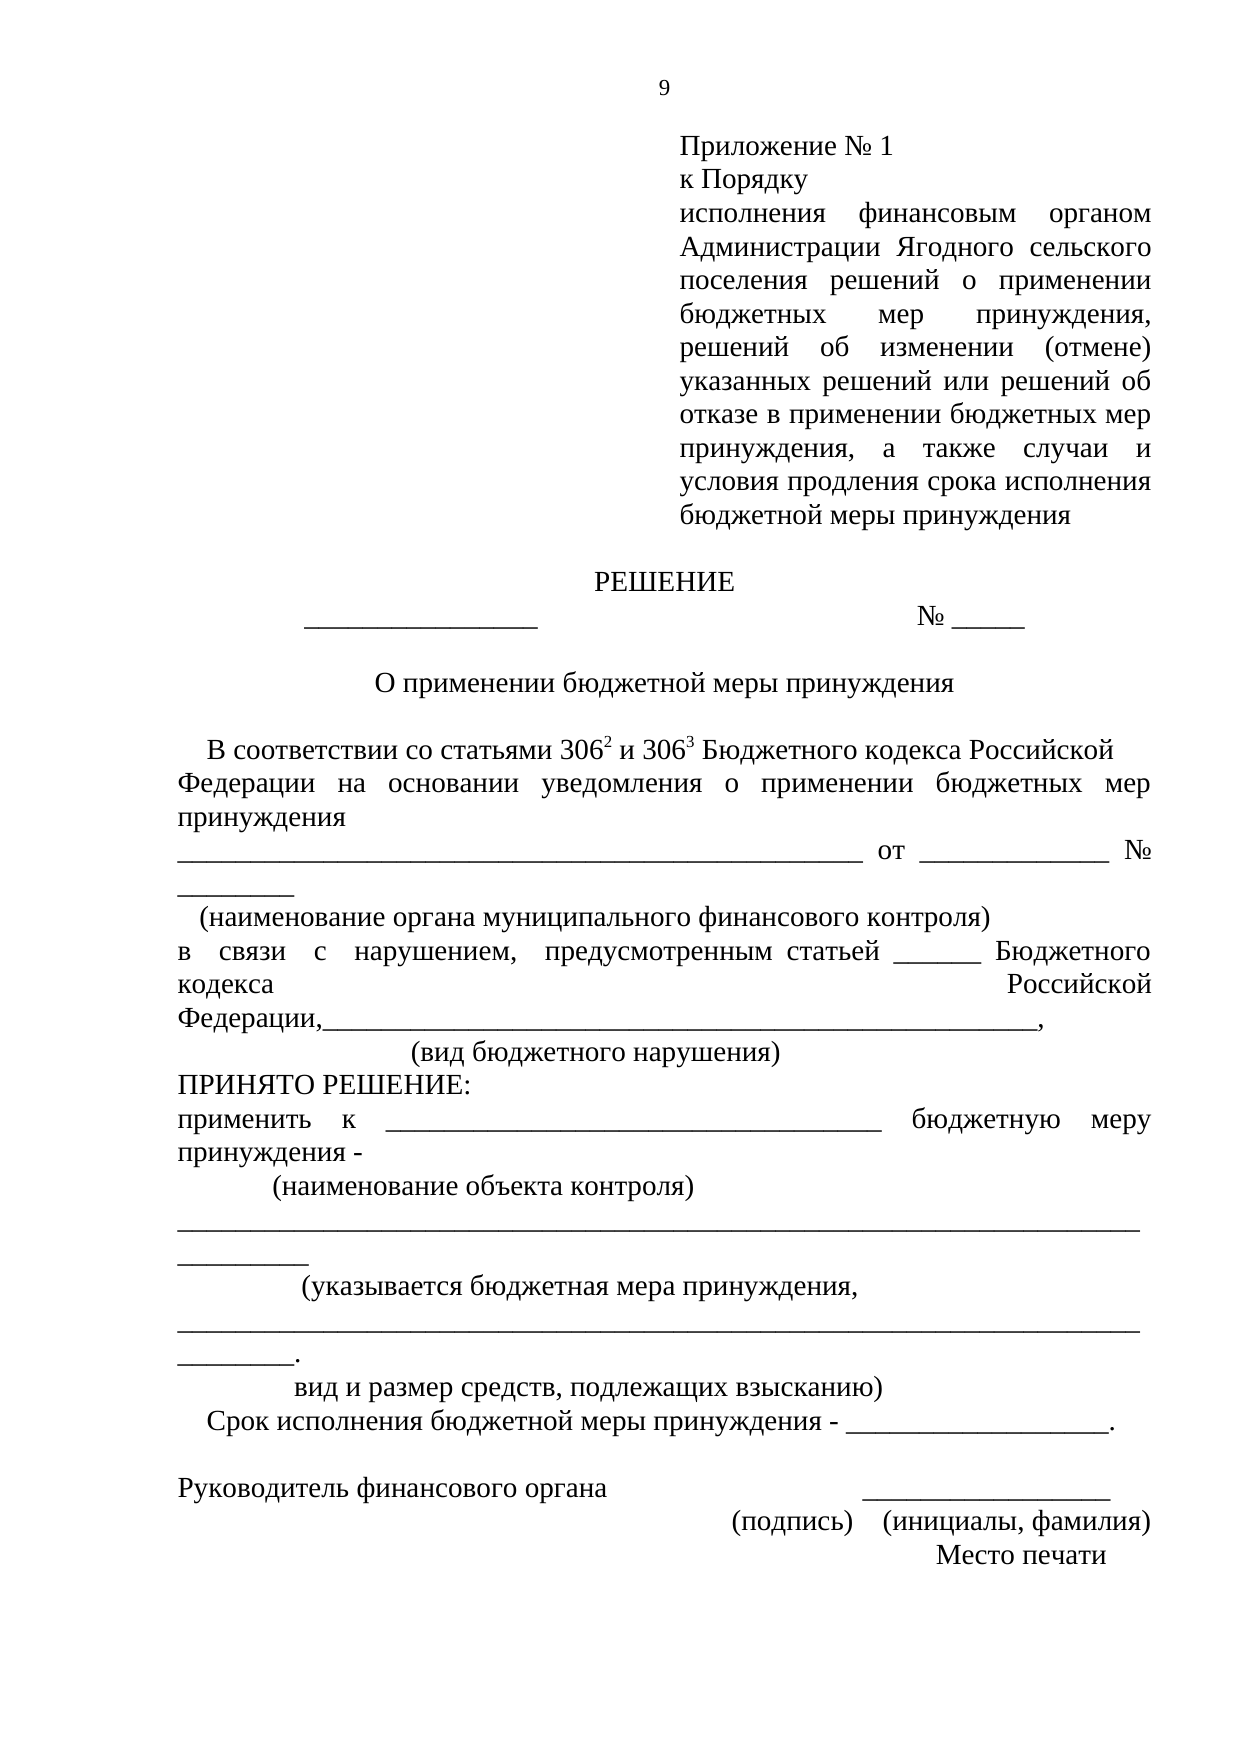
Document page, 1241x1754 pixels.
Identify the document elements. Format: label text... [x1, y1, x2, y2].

text (вид бюджетного нарушения) [177, 1034, 1152, 1067]
text Приложение № 1 [679, 128, 1152, 162]
text Федерации на основании уведомления о применении бюджетных мер принуждения [177, 765, 1152, 832]
text РЕШЕНИЕ [177, 564, 1152, 598]
text О применении бюджетной меры принуждения [177, 665, 1152, 698]
text Срок исполнения бюджетной меры принуждения - __________________. [177, 1403, 1152, 1436]
text ___________________________________________________________________________ [177, 1201, 1152, 1268]
text (подпись) (инициалы, фамилия) [177, 1503, 1152, 1537]
text применить к __________________________________ бюджетную меру принуждения - [177, 1101, 1152, 1168]
text _______________________________________________ от _____________ № ________ [177, 832, 1152, 899]
text Руководитель финансового органа _________________ [177, 1470, 1152, 1503]
text в связи с нарушением, предусмотренным статьей ______ Бюджетного кодекса Российской Федерации,_________________________________________________, [177, 933, 1152, 1034]
text исполнения финансовым органом Администрации Ягодного сельского поселения решений о применении бюджетных мер принуждения, решений об изменении (отмене) указанных решений или решений об отказе в применении бюджетных мер принуждения, а также случаи и условия продления срока исполнения бюджетной меры принуждения [679, 195, 1152, 531]
text __________________________________________________________________________. [177, 1302, 1152, 1369]
text В соответствии со статьями 3062 и 3063 Бюджетного кодекса Российской [177, 732, 1152, 765]
text Место печати [177, 1537, 1152, 1570]
text ПРИНЯТО РЕШЕНИЕ: [177, 1067, 1152, 1101]
text вид и размер средств, подлежащих взысканию) [177, 1369, 1152, 1403]
text ________________ № _____ [177, 598, 1152, 631]
text (наименование объекта контроля) [177, 1168, 1152, 1201]
text (наименование органа муниципального финансового контроля) [177, 899, 1152, 933]
text к Порядку [679, 162, 1152, 195]
text (указывается бюджетная мера принуждения, [177, 1268, 1152, 1302]
